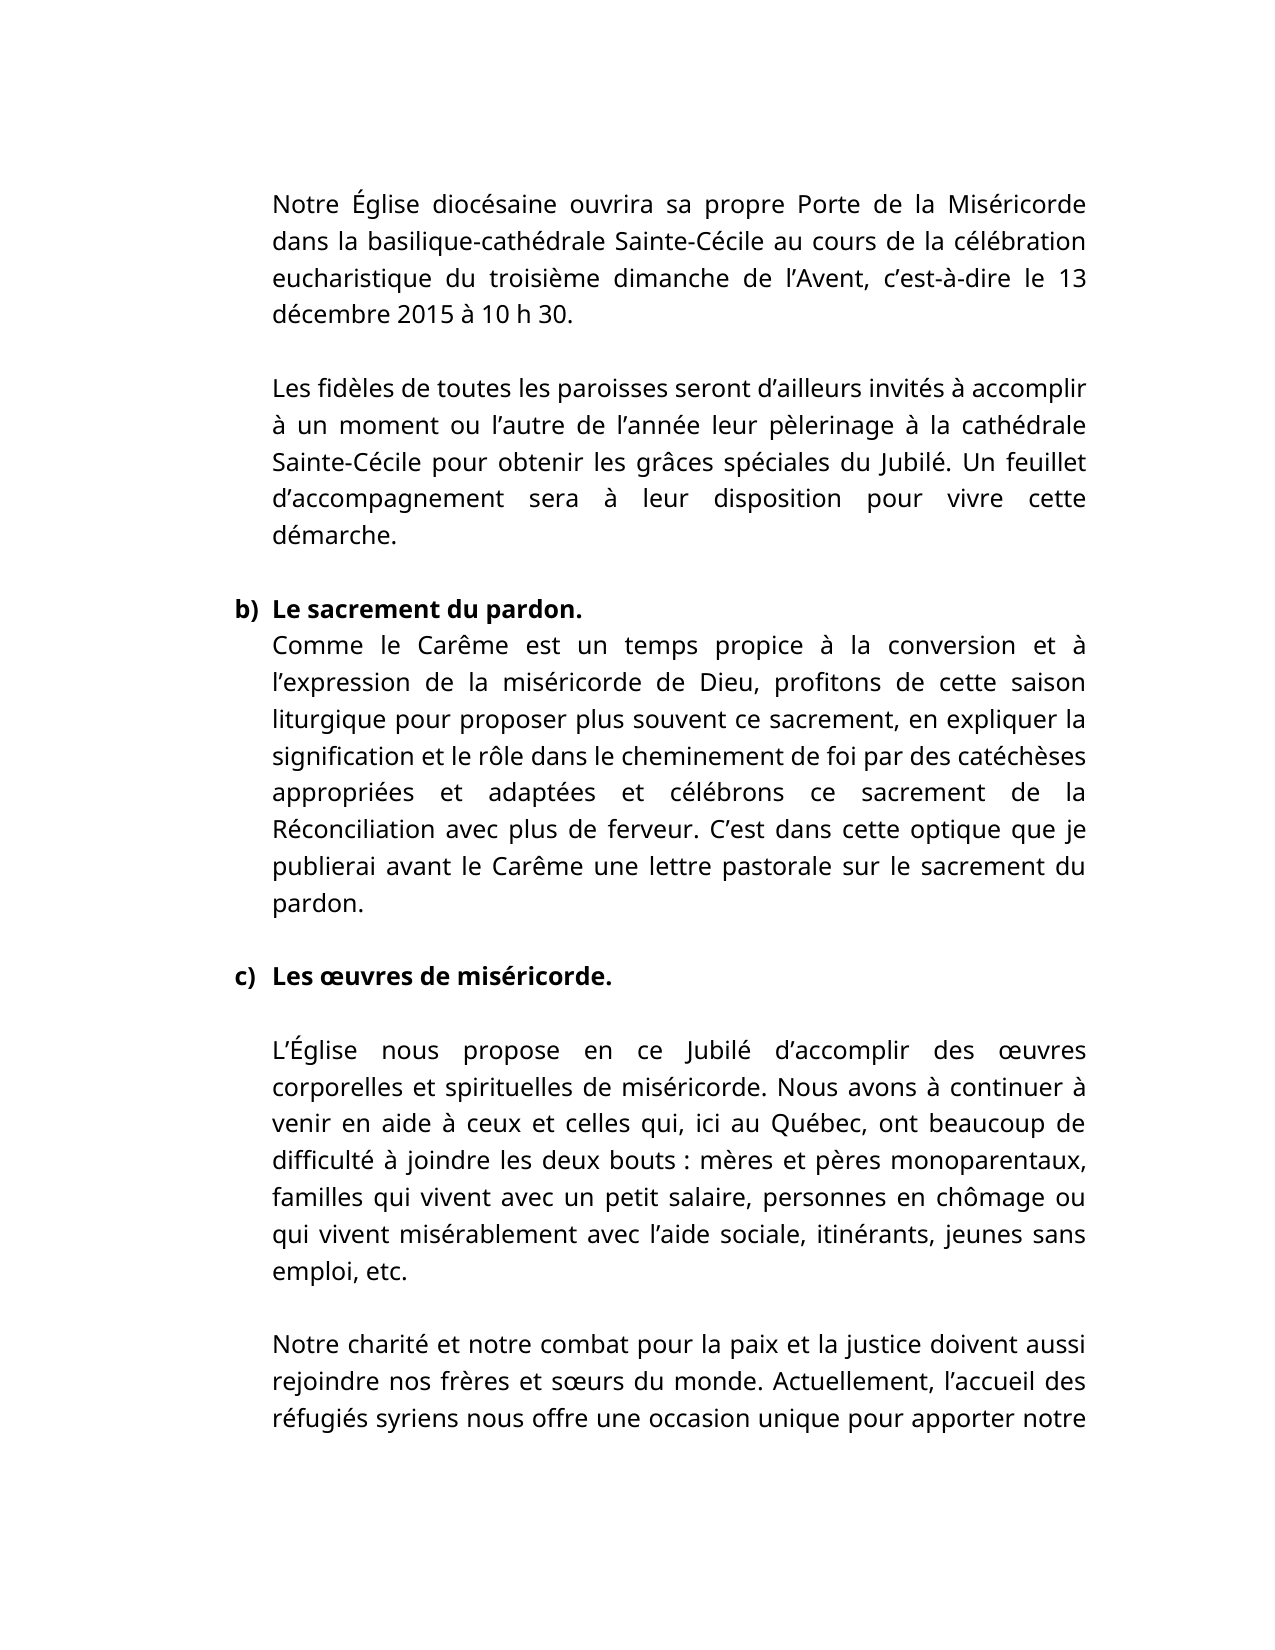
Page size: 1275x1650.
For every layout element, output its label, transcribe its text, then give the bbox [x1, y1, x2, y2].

list L’Église nous propose en ce Jubilé d’accomplir des œuvres corporelles et spirituelles de miséricorde. Nous avons à continuer à venir en aide à ceux et celles qui, ici au Québec, ont beaucoup de difficulté à joindre les deux bouts : mères et pères monoparentaux, familles qui vivent avec un petit salaire, personnes en chômage ou qui vivent misérablement avec l’aide sociale, itinérants, jeunes sans emploi, etc. [272, 1032, 1087, 1287]
list Comme le Carême est un temps propice à la conversion et à l’expression de la miséricorde de Dieu, profitons de cette saison liturgique pour proposer plus souvent ce sacrement, en expliquer la signification et le rôle dans le cheminement de foi par des catéchèses appropriées et adaptées et célébrons ce sacrement de la Réconciliation avec plus de ferveur. C’est dans cette optique que je publierai avant le Carême une lettre pastorale sur le sacrement du pardon. [272, 628, 1087, 919]
list Les œuvres de miséricorde. [234, 959, 1087, 993]
list Les fidèles de toutes les paroisses seront d’ailleurs invités à accomplir à un moment ou l’autre de l’année leur pèlerinage à la cathédrale Sainte-Cécile pour obtenir les grâces spéciales du Jubilé. Un feuillet d’accompagnement sera à leur disposition pour vivre cette démarche. [272, 371, 1087, 552]
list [272, 1327, 1087, 1434]
list Le sacrement du pardon. [234, 591, 1087, 625]
list Notre Église diocésaine ouvrira sa propre Porte de la Miséricorde dans la basilique-cathédrale Sainte-Cécile au cours de la célébration eucharistique du troisième dimanche de l’Avent, c’est-à-dire le 13 décembre 2015 à 10 h 30. [272, 187, 1087, 331]
